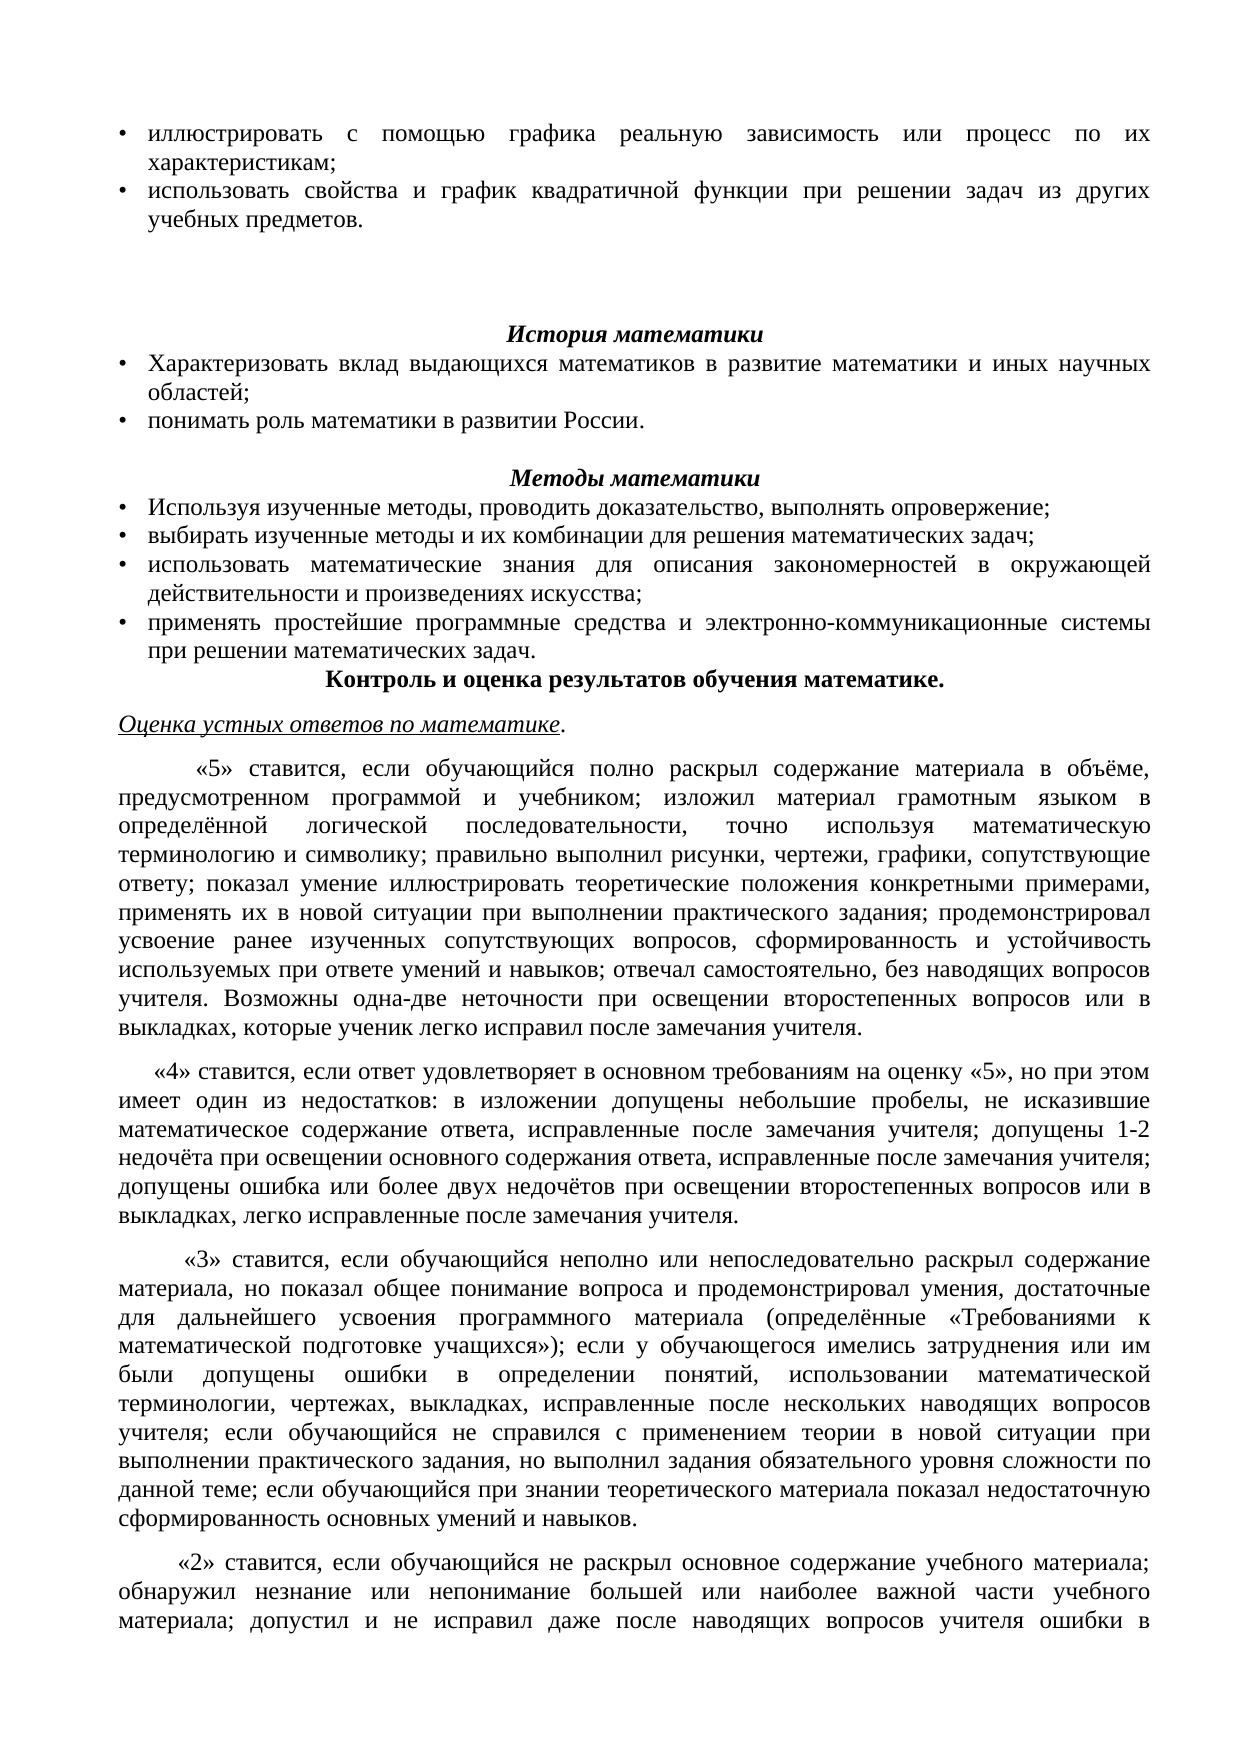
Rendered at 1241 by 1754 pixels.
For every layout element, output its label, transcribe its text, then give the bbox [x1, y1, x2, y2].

text • выбирать изученные методы и их комбинации для решения математических задач; [118, 521, 1152, 549]
text «5» ставится, если обучающийся полно раскрыл содержание материала в объёме, предусмотренном программой и учебником; изложил материал грамотным языком в определённой логической последовательности, точно используя математическую терминологию и символику; правильно выполнил рисунки, чертежи, графики, сопутствующие ответу; показал умение иллюстрировать теоретические положения конкретными примерами, применять их в новой ситуации при выполнении практического задания; продемонстрировал усвоение ранее изученных сопутствующих вопросов, сформированность и устойчивость используемых при ответе умений и навыков; отвечал самостоятельно, без наводящих вопросов учителя. Возможны одна-две неточности при освещении второстепенных вопросов или в выкладках, которые ученик легко исправил после замечания учителя. [118, 753, 1152, 1041]
text Методы математики [118, 463, 1152, 492]
text История математики [118, 319, 1152, 348]
text • применять простейшие программные средства и электронно-коммуникационные системы при решении математических задач. [118, 607, 1152, 664]
text • иллюстрировать с помощью графика реальную зависимость или процесс по их характеристикам; [118, 118, 1152, 176]
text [118, 1547, 1152, 1634]
text Контроль и оценка результатов обучения математике. [118, 664, 1152, 693]
text • использовать математические знания для описания закономерностей в окружающей действительности и произведениях искусства; [118, 549, 1152, 607]
text «3» ставится, если обучающийся неполно или непоследовательно раскрыл содержание материала, но показал общее понимание вопроса и продемонстрировал умения, достаточные для дальнейшего усвоения программного материала (определённые «Требованиями к математической подготовке учащихся»); если у обучающегося имелись затруднения или им были допущены ошибки в определении понятий, использовании математической терминологии, чертежах, выкладках, исправленные после нескольких наводящих вопросов учителя; если обучающийся не справился с применением теории в новой ситуации при выполнении практического задания, но выполнил задания обязательного уровня сложности по данной теме; если обучающийся при знании теоретического материала показал недостаточную сформированность основных умений и навыков. [118, 1244, 1152, 1532]
text • понимать роль математики в развитии России. [118, 406, 1152, 434]
text • Используя изученные методы, проводить доказательство, выполнять опровержение; [118, 492, 1152, 521]
text «4» ставится, если ответ удовлетворяет в основном требованиям на оценку «5», но при этом имеет один из недостатков: в изложении допущены небольшие пробелы, не исказившие математическое содержание ответа, исправленные после замечания учителя; допущены 1-2 недочёта при освещении основного содержания ответа, исправленные после замечания учителя; допущены ошибка или более двух недочётов при освещении второстепенных вопросов или в выкладках, легко исправленные после замечания учителя. [118, 1056, 1152, 1229]
text • использовать свойства и график квадратичной функции при решении задач из других учебных предметов. [118, 176, 1152, 233]
text • Характеризовать вклад выдающихся математиков в развитие математики и иных научных областей; [118, 348, 1152, 406]
text Оценка устных ответов по математике. [118, 709, 1152, 737]
